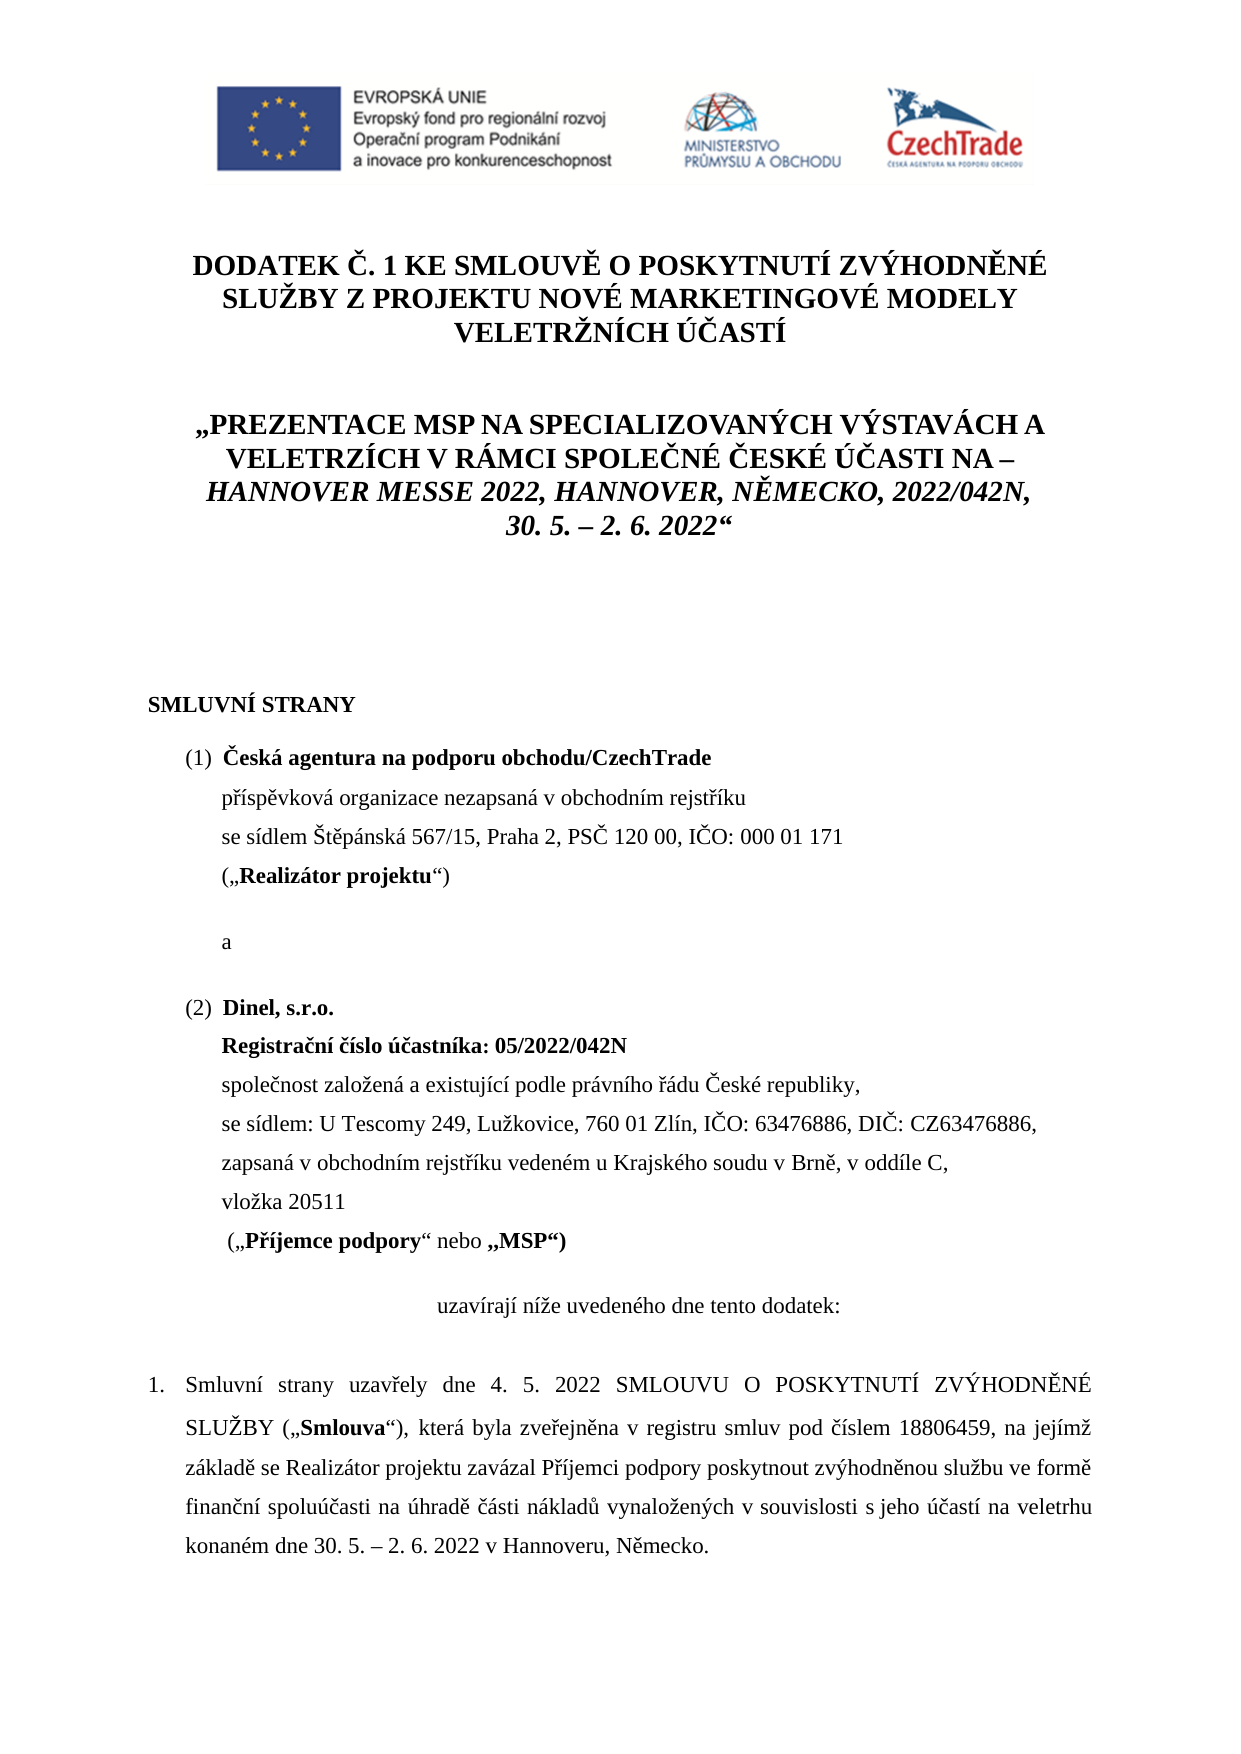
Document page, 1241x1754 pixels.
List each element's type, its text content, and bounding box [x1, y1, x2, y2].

text („Příjemce podpory“ nebo ,,MSP“) [207, 1227, 1093, 1253]
text zapsaná v obchodním rejstříku vedeném u Krajského soudu v Brně, v oddíle C, [207, 1149, 1093, 1175]
list Smluvní strany uzavřely dne 4. 5. 2022 SMLOUVU O POSKYTNUTÍ ZVÝHODNĚNÉ SLUŽBY („Smlouva“), která byla zveřejněna v registru smluv pod číslem 18806459, na jejímž základě se Realizátor projektu zavázal Příjemci podpory poskytnout zvýhodněnou službu ve formě finanční spoluúčasti na úhradě části nákladů vynaložených v souvislosti s jeho účastí na veletrhu konaném dne 30. 5. – 2. 6. 2022 v Hannoveru, Německo. [148, 1371, 1093, 1559]
picture [205, 73, 1035, 186]
list Česká agentura na podporu obchodu/CzechTrade [185, 744, 1093, 771]
list uzavírají níže uvedeného dne tento dodatek: [185, 1292, 1093, 1318]
text se sídlem Štěpánská 567/15, Praha 2, PSČ 120 00, IČO: 000 01 171 [148, 823, 1093, 849]
text se sídlem: U Tescomy 249, Lužkovice, 760 01 Zlín, IČO: 63476886, DIČ: CZ63476886, [207, 1110, 1093, 1137]
text a [148, 928, 1093, 955]
text Registrační číslo účastníka: 05/2022/042N [148, 1032, 1093, 1059]
list Dinel, s.r.o. [185, 994, 1093, 1020]
title „PREZENTACE MSP NA SPECIALIZOVANÝCH VÝSTAVÁCH A VELETRZÍCH V RÁMCI SPOLEČNÉ ČESKÉ ÚČASTI NA – hannover messe 2022, hannover, německo, 2022/042N, 30. 5. – 2. 6. 2022“ [148, 407, 1093, 541]
text společnost založená a existující podle právního řádu České republiky, [206, 1071, 1093, 1098]
text DODATEK Č. 1 KE SMLOUVĚ O POSKYTNUTÍ ZVÝHODNĚNÉ SLUŽBY Z PROJEKTU NOVÉ MARKETINGOVÉ MODELY VELETRŽNÍCH ÚČASTÍ [148, 248, 1093, 349]
text vložka 20511 [207, 1188, 1093, 1214]
text SMLUVNÍ STRANY [148, 691, 1093, 718]
text („Realizátor projektu“) [148, 863, 1093, 889]
text příspěvková organizace nezapsaná v obchodním rejstříku [148, 784, 1093, 810]
